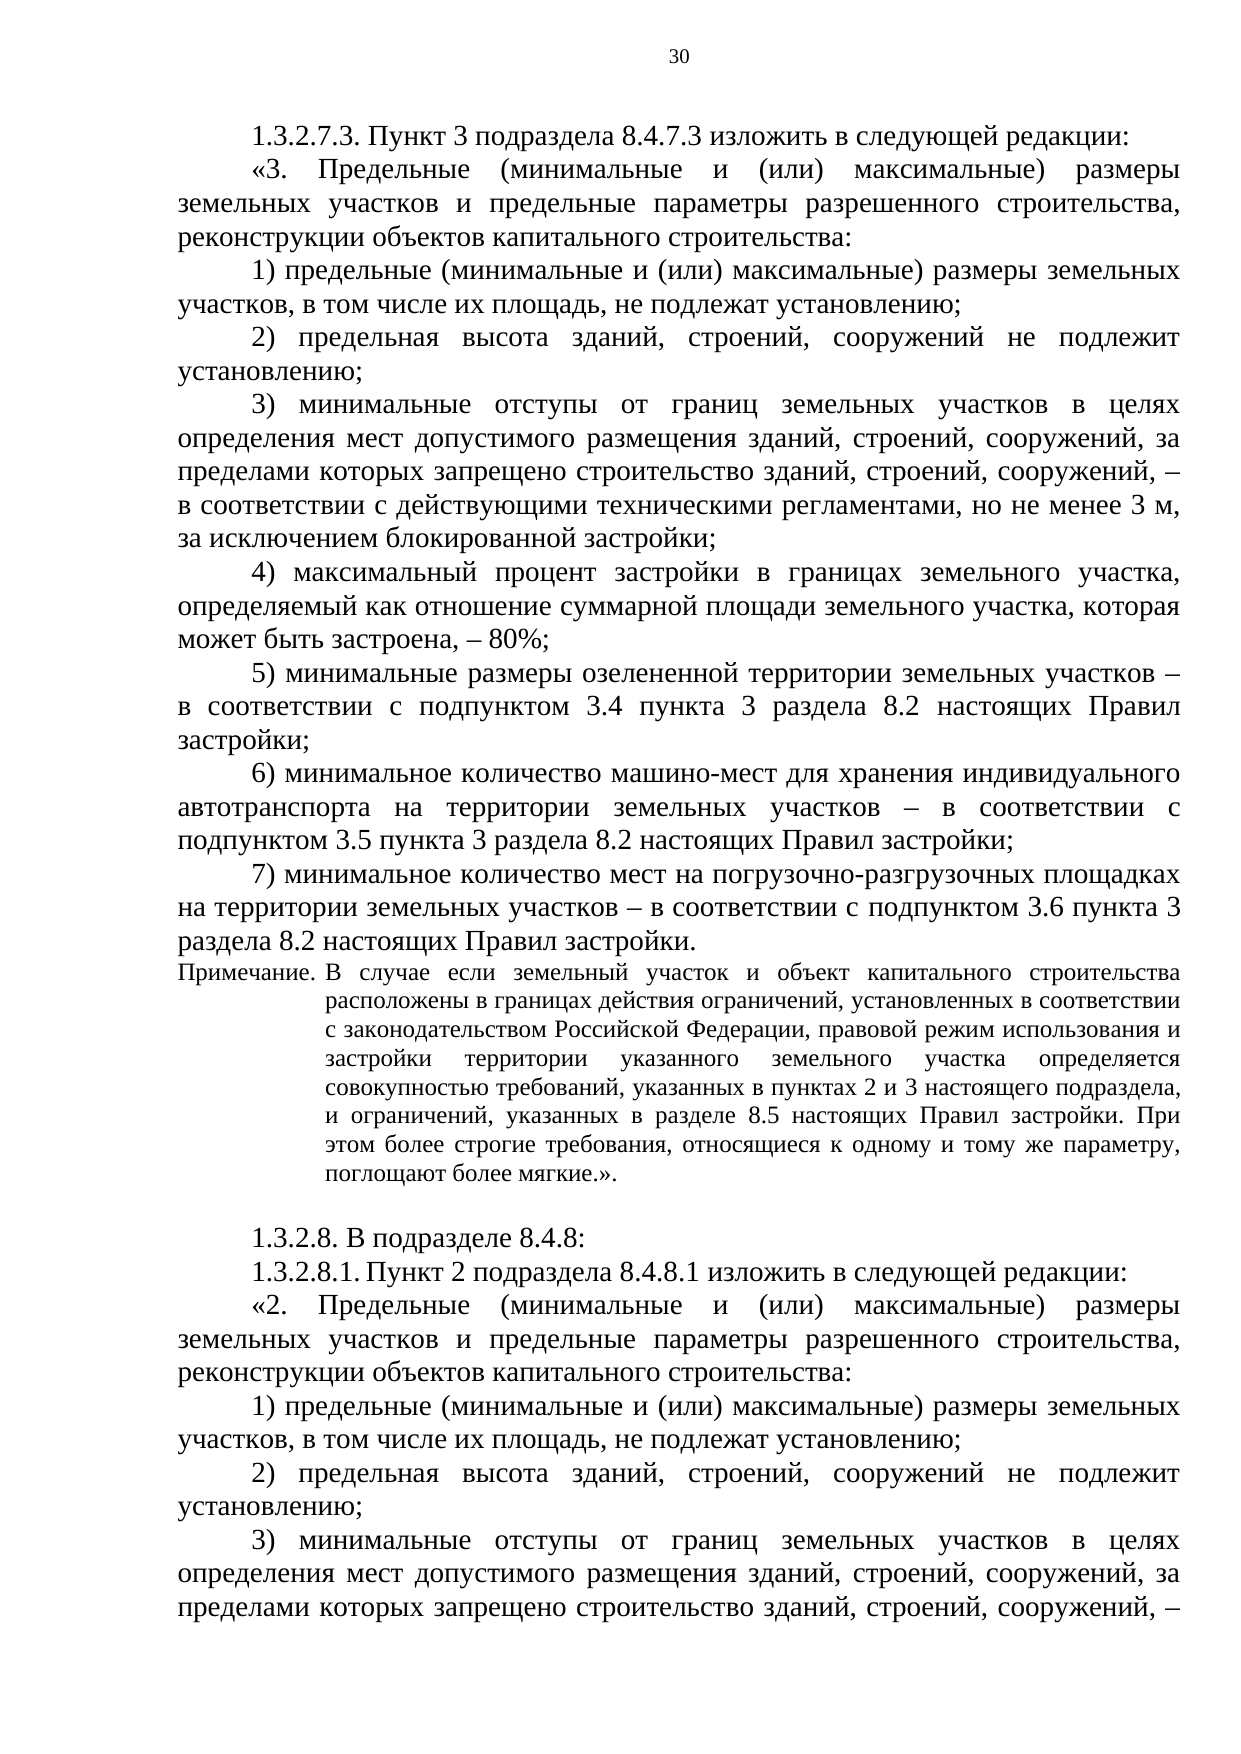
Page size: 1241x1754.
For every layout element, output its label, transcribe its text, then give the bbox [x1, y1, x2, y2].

text 1) предельные (минимальные и (или) максимальные) размеры земельных участков, в том числе их площадь, не подлежат установлению; [177, 252, 1181, 319]
text «2. Предельные (минимальные и (или) максимальные) размеры земельных участков и предельные параметры разрешенного строительства, реконструкции объектов капитального строительства: [177, 1287, 1181, 1388]
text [177, 1522, 1181, 1623]
text 1.3.2.7.3. Пункт 3 подраздела 8.4.7.3 изложить в следующей редакции: [177, 118, 1181, 152]
text 1.3.2.8. В подразделе 8.4.8: [177, 1220, 1181, 1254]
text «3. Предельные (минимальные и (или) максимальные) размеры земельных участков и предельные параметры разрешенного строительства, реконструкции объектов капитального строительства: [177, 152, 1181, 252]
text 1) предельные (минимальные и (или) максимальные) размеры земельных участков, в том числе их площадь, не подлежат установлению; [177, 1388, 1181, 1455]
text 2) предельная высота зданий, строений, сооружений не подлежит установлению; [177, 319, 1181, 386]
text 4) максимальный процент застройки в границах земельного участка, определяемый как отношение суммарной площади земельного участка, которая может быть застроена, – 80%; [177, 554, 1181, 655]
text 5) минимальные размеры озелененной территории земельных участков – в соответствии с подпунктом 3.4 пункта 3 раздела 8.2 настоящих Правил застройки; [177, 655, 1181, 755]
text 1.3.2.8.1. Пункт 2 подраздела 8.4.8.1 изложить в следующей редакции: [177, 1254, 1181, 1287]
text 7) минимальное количество мест на погрузочно-разгрузочных площадках на территории земельных участков – в соответствии с подпунктом 3.6 пункта 3 раздела 8.2 настоящих Правил застройки. [177, 856, 1181, 957]
text 6) минимальное количество машино-мест для хранения индивидуального автотранспорта на территории земельных участков – в соответствии с подпунктом 3.5 пункта 3 раздела 8.2 настоящих Правил застройки; [177, 755, 1181, 856]
text Примечание. В случае если земельный участок и объект капитального строительства расположены в границах действия ограничений, установленных в соответствии с законодательством Российской Федерации, правовой режим использования и застройки территории указанного земельного участка определяется совокупностью требований, указанных в пунктах 2 и 3 настоящего подраздела, и ограничений, указанных в разделе 8.5 настоящих Правил застройки. При этом более строгие требования, относящиеся к одному и тому же параметру, поглощают более мягкие.». [177, 957, 1181, 1187]
text 2) предельная высота зданий, строений, сооружений не подлежит установлению; [177, 1455, 1181, 1522]
